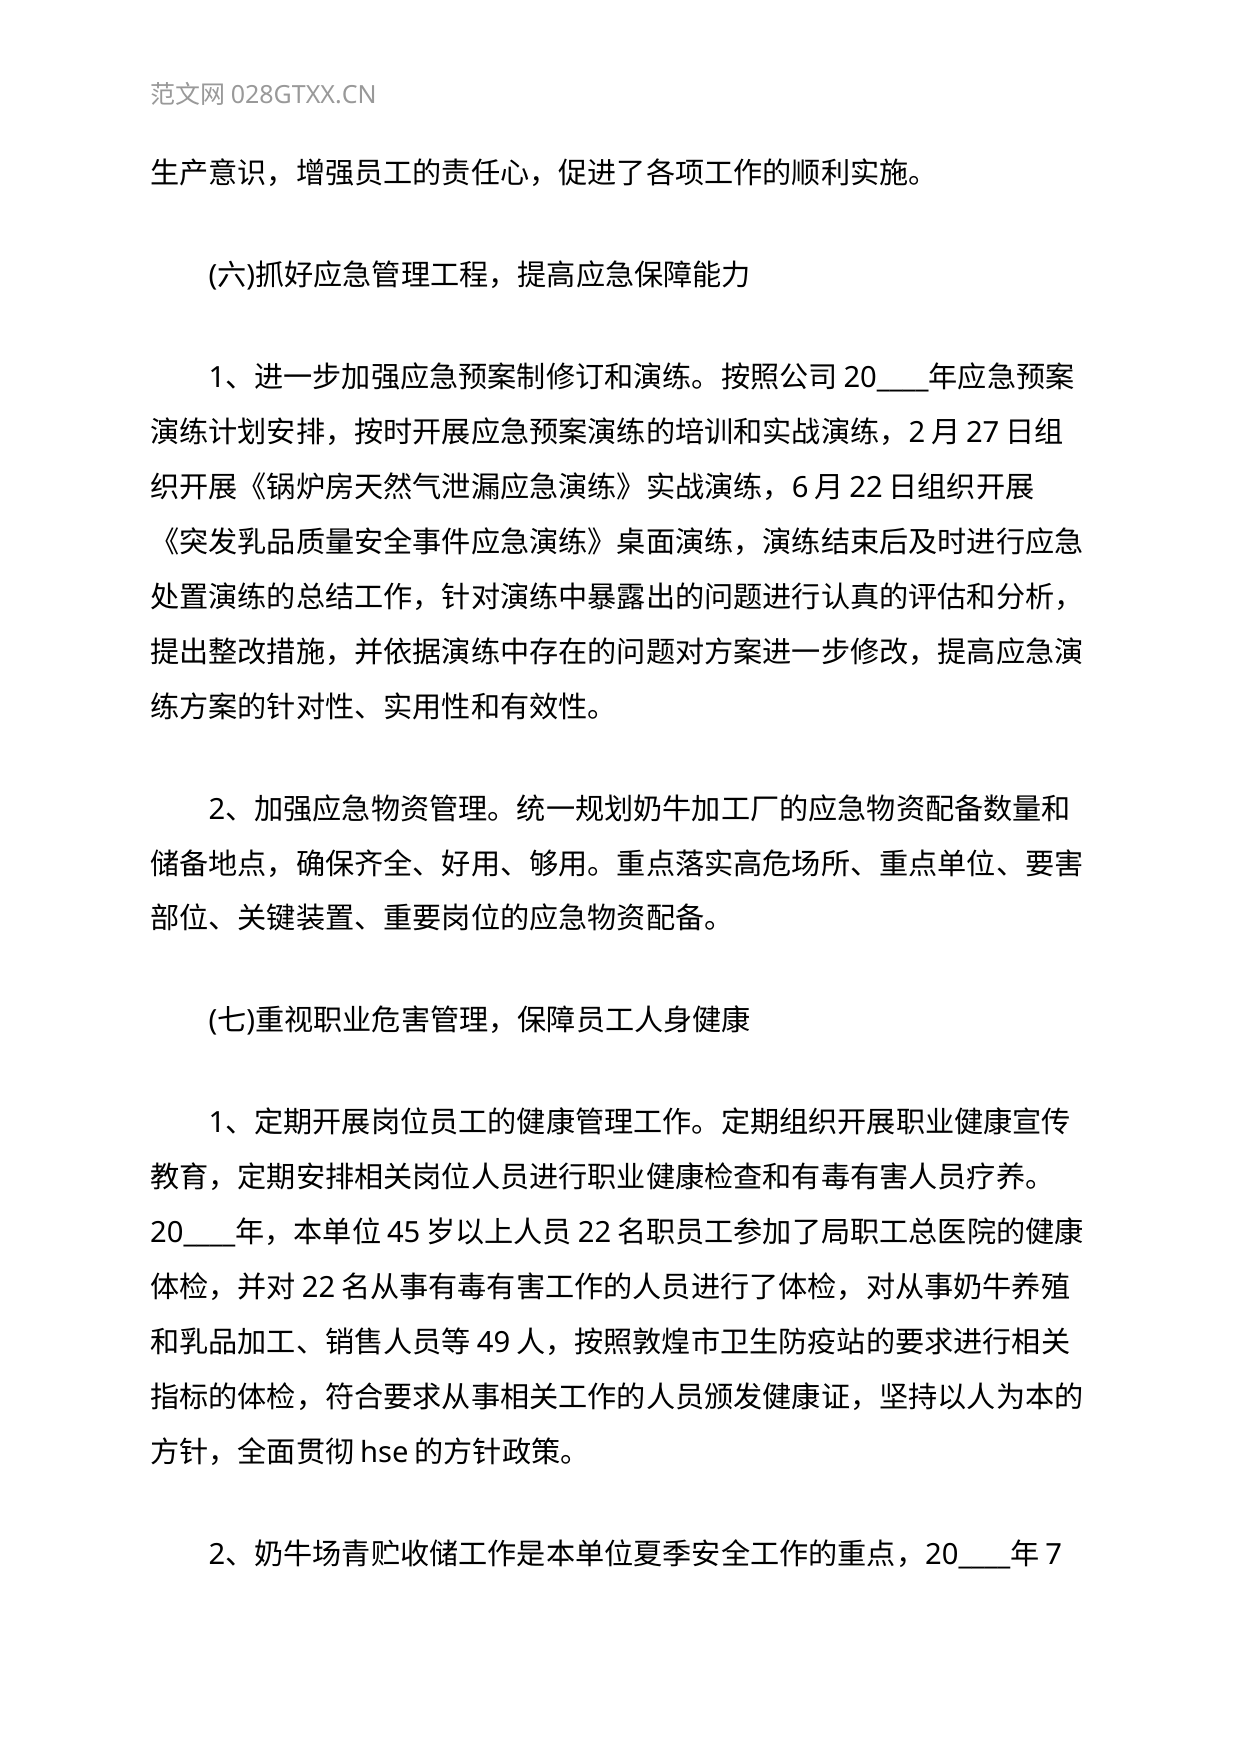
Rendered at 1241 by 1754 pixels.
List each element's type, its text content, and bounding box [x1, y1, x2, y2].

text 2、加强应急物资管理。统一规划奶牛加工厂的应急物资配备数量和储备地点，确保齐全、好用、够用。重点落实高危场所、重点单位、要害部位、关键装置、重要岗位的应急物资配备。 [150, 785, 1090, 937]
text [150, 150, 1090, 192]
text (七)重视职业危害管理，保障员工人身健康 [150, 997, 1090, 1039]
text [150, 1531, 1090, 1573]
text (六)抓好应急管理工程，提高应急保障能力 [150, 252, 1090, 294]
text 1、定期开展岗位员工的健康管理工作。定期组织开展职业健康宣传教育，定期安排相关岗位人员进行职业健康检查和有毒有害人员疗养。20____年，本单位45岁以上人员22名职员工参加了局职工总医院的健康体检，并对22名从事有毒有害工作的人员进行了体检，对从事奶牛养殖和乳品加工、销售人员等49人，按照敦煌市卫生防疫站的要求进行相关指标的体检，符合要求从事相关工作的人员颁发健康证，坚持以人为本的方针，全面贯彻hse的方针政策。 [150, 1099, 1090, 1471]
text 1、进一步加强应急预案制修订和演练。按照公司20____年应急预案演练计划安排，按时开展应急预案演练的培训和实战演练，2月27日组织开展《锅炉房天然气泄漏应急演练》实战演练，6月22日组织开展《突发乳品质量安全事件应急演练》桌面演练，演练结束后及时进行应急处置演练的总结工作，针对演练中暴露出的问题进行认真的评估和分析，提出整改措施，并依据演练中存在的问题对方案进一步修改，提高应急演练方案的针对性、实用性和有效性。 [150, 354, 1090, 726]
